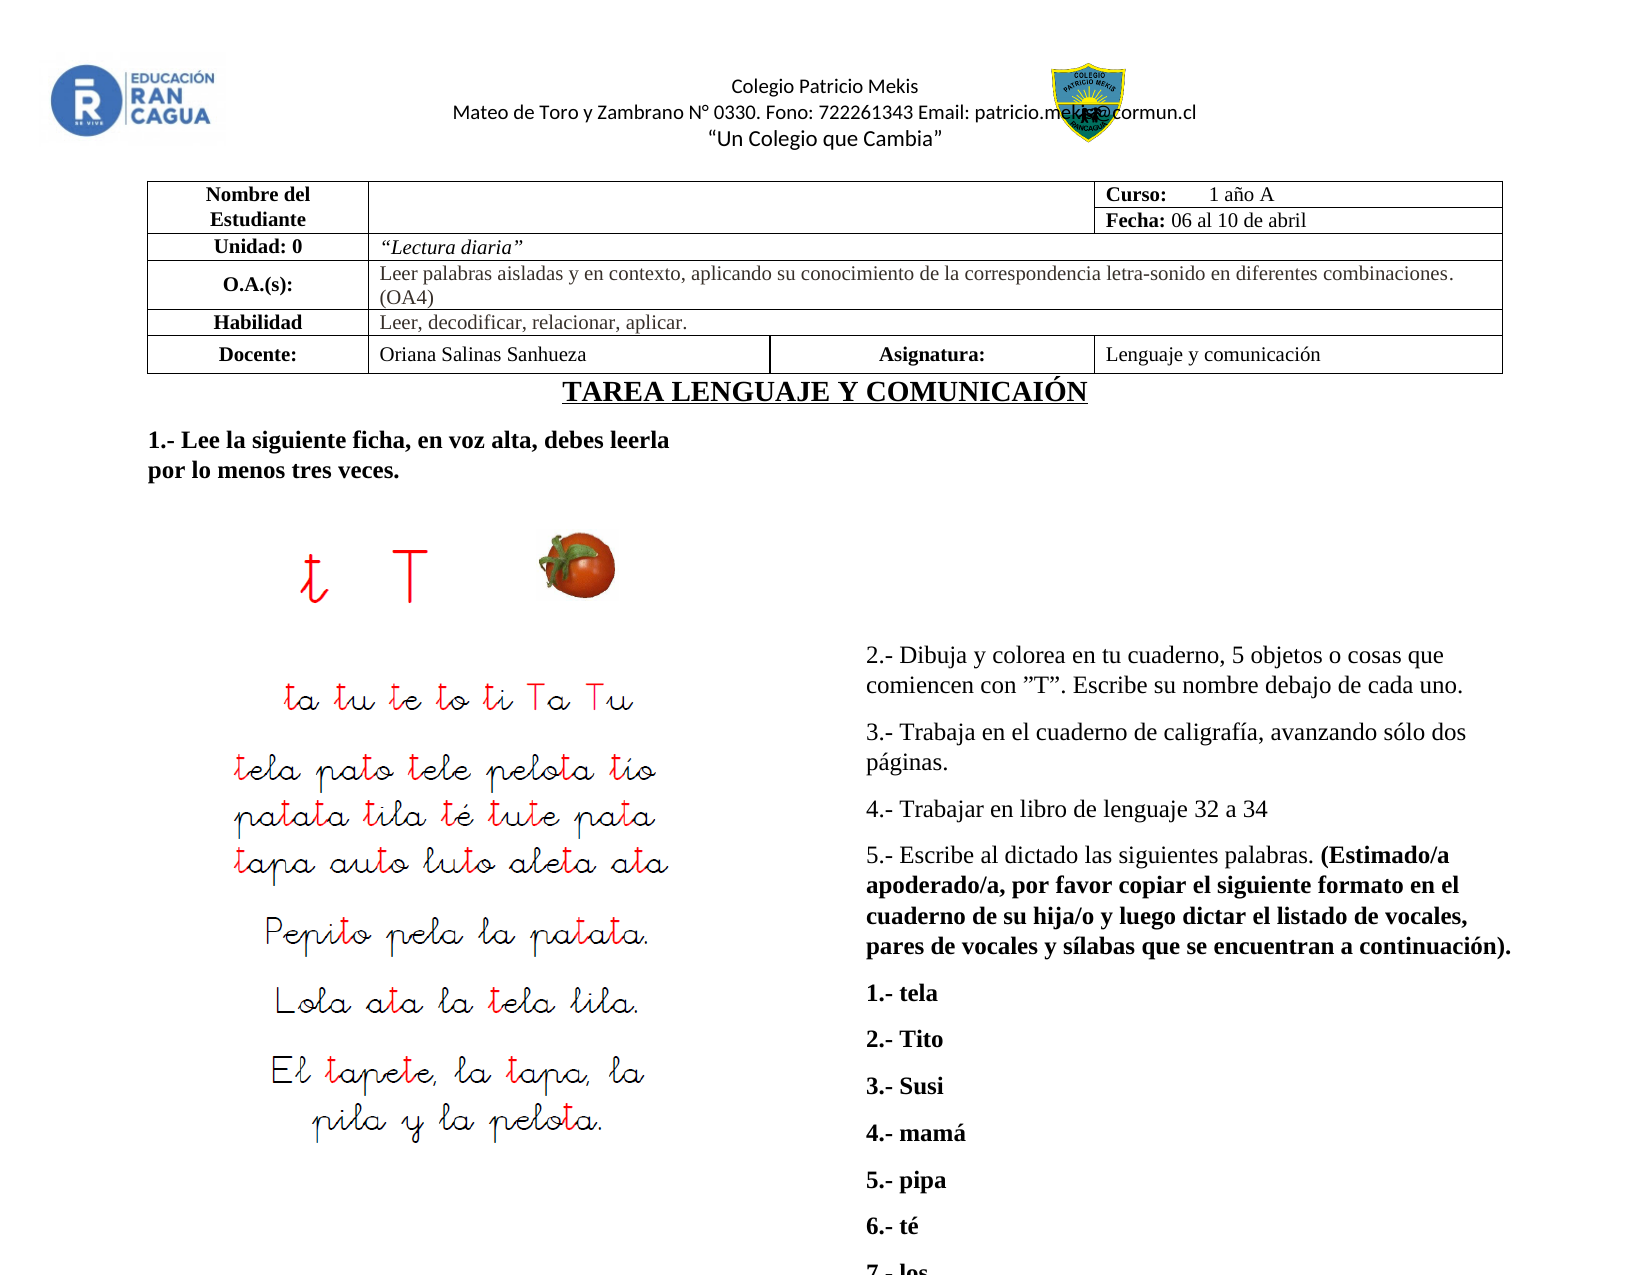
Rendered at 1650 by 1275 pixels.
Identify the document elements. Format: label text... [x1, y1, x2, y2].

table_cell Asignatura: [771, 336, 1094, 373]
picture [208, 529, 671, 1149]
table_cell Habilidad [148, 310, 368, 335]
table_cell Leer palabras aisladas y en contexto, aplicando su conocimiento de la correspondencia letra-sonido en diferentes combinaciones. (OA4) [369, 261, 1502, 309]
picture [38, 52, 227, 147]
table_header Curso: 1 año A [1095, 182, 1502, 207]
table_cell O.A.(s): [148, 261, 368, 309]
table_cell “Lectura diaria” [369, 234, 1502, 260]
table_header Nombre del Estudiante [148, 182, 368, 233]
table_cell Leer, decodificar, relacionar, aplicar. [369, 310, 1502, 335]
table_cell Oriana Salinas Sanhueza [369, 336, 769, 373]
text 1.- Lee la siguiente ficha, en voz alta, debes leerla [148, 426, 1502, 454]
text por lo menos tres veces. [148, 456, 1502, 484]
table_header [369, 182, 1094, 233]
table_cell Fecha: 06 al 10 de abril [1095, 208, 1502, 233]
table_cell Lenguaje y comunicación [1095, 336, 1502, 373]
table_cell Docente: [148, 336, 368, 373]
table_cell Unidad: 0 [148, 234, 368, 260]
list TAREA LENGUAJE Y COMUNICAIÓN [148, 374, 1502, 407]
picture [1045, 52, 1132, 148]
